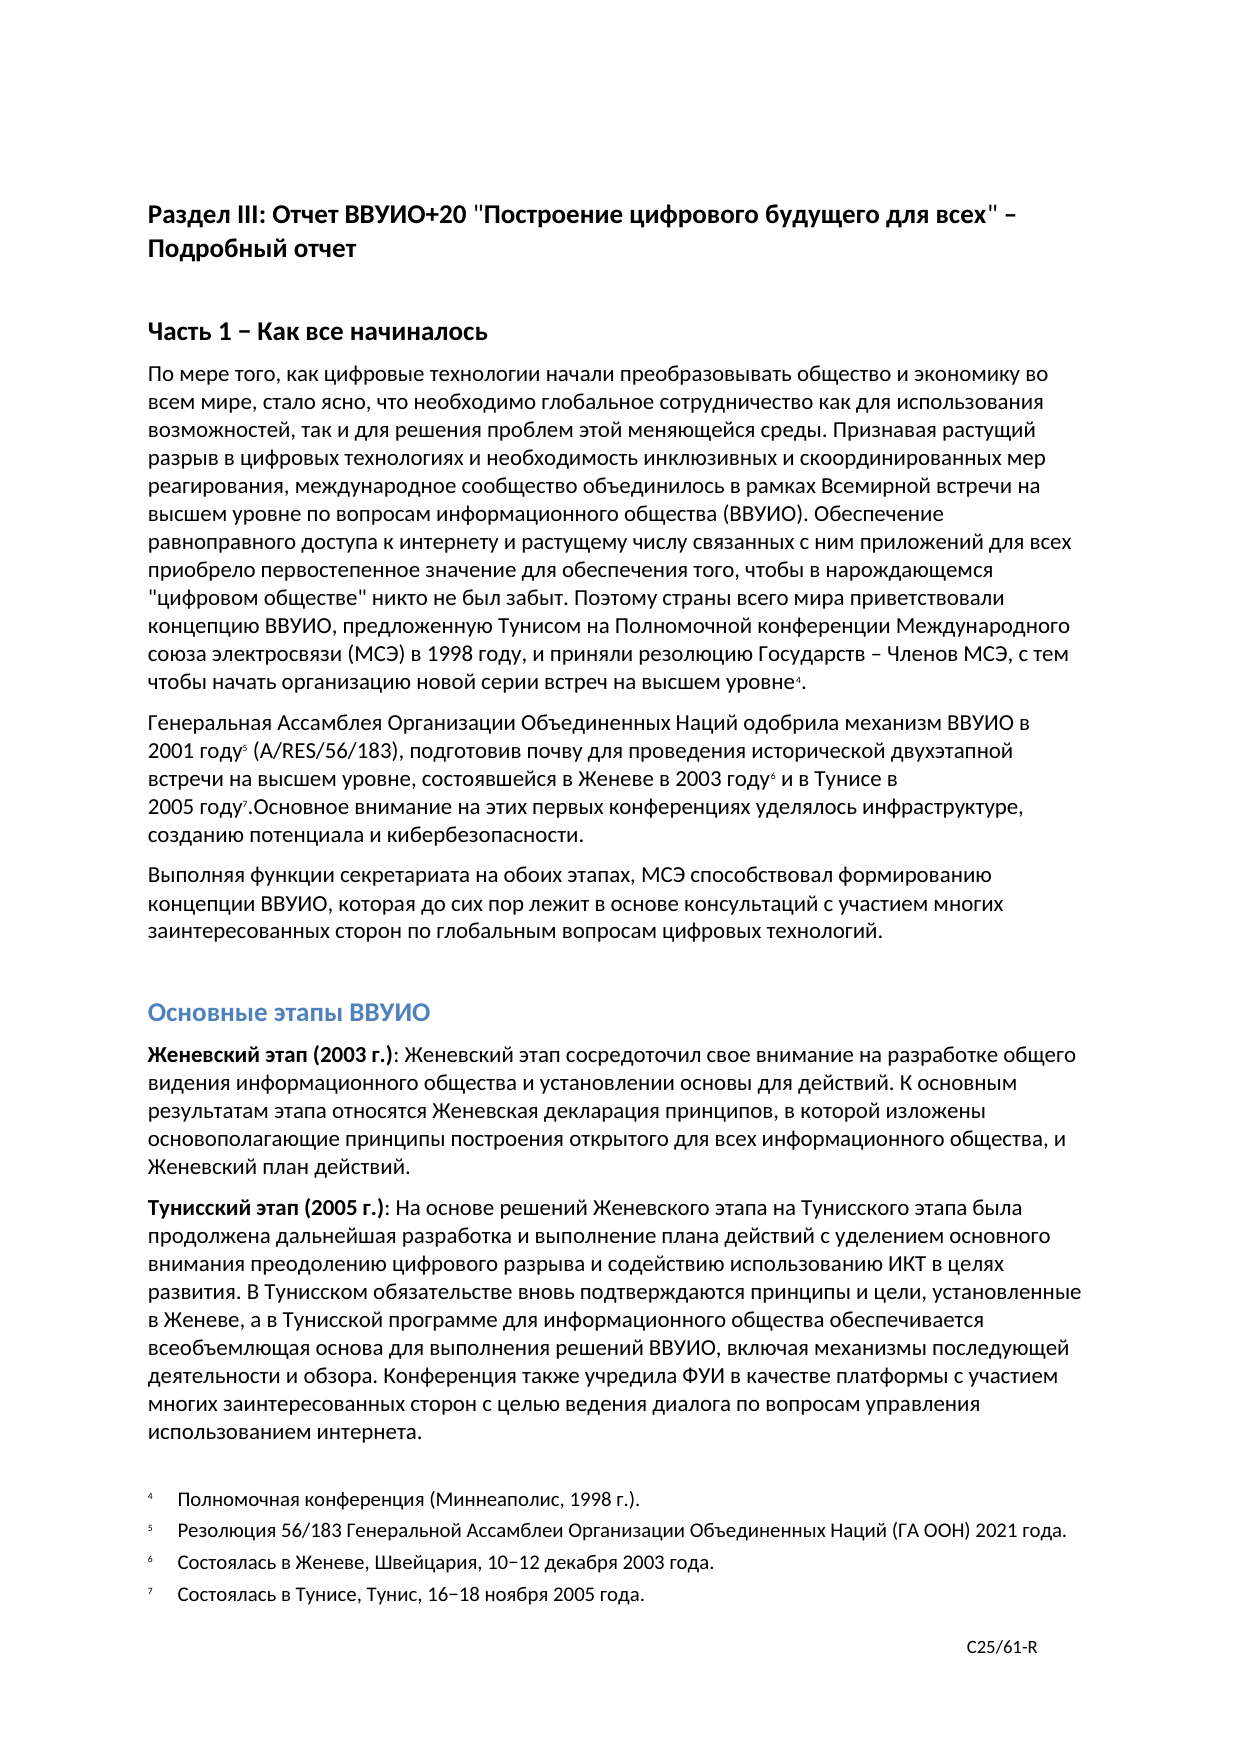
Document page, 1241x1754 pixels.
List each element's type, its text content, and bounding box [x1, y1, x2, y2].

text Генеральная Ассамблея Организации Объединенных Наций одобрила механизм ВВУИО в 2001 году (A/RES/56/183), подготовив почву для проведения исторической двухэтапной встречи на высшем уровне, состоявшейся в Женеве в 2003 году и в Тунисе в 2005 году.Основное внимание на этих первых конференциях уделялось инфраструктуре, созданию потенциала и кибербезопасности. [148, 708, 1092, 848]
text Выполняя функции секретариата на обоих этапах, МСЭ способствовал формированию концепции ВВУИО, которая до сих пор лежит в основе консультаций с участием многих заинтересованных сторон по глобальным вопросам цифровых технологий. [148, 861, 1092, 945]
subtitle Часть 1 − Как все начиналось [148, 314, 1092, 347]
text Женевский этап (2003 г.): Женевский этап сосредоточил свое внимание на разработке общего видения информационного общества и установлении основы для действий. К основным результатам этапа относятся Женевская декларация принципов, в которой изложены основополагающие принципы построения открытого для всех информационного общества, и Женевский план действий. [148, 1040, 1092, 1180]
text По мере того, как цифровые технологии начали преобразовывать общество и экономику во всем мире, стало ясно, что необходимо глобальное сотрудничество как для использования возможностей, так и для решения проблем этой меняющейся среды. Признавая растущий разрыв в цифровых технологиях и необходимость инклюзивных и скоординированных мер реагирования, международное сообщество объединилось в рамках Всемирной встречи на высшем уровне по вопросам информационного общества (ВВУИО). Обеспечение равноправного доступа к интернету и растущему числу связанных с ним приложений для всех приобрело первостепенное значение для обеспечения того, чтобы в нарождающемся "цифровом обществе" никто не был забыт. Поэтому страны всего мира приветствовали концепцию ВВУИО, предложенную Тунисом на Полномочной конференции Международного союза электросвязи (МСЭ) в 1998 году, и приняли резолюцию Государств – Членов МСЭ, с тем чтобы начать организацию новой серии встреч на высшем уровне. [148, 359, 1092, 696]
subtitle Раздел III: Отчет ВВУИО+20 "Построение цифрового будущего для всех" – Подробный отчет [148, 198, 1092, 264]
text Тунисский этап (2005 г.): На основе решений Женевского этапа на Тунисского этапа была продолжена дальнейшая разработка и выполнение плана действий с уделением основного внимания преодолению цифрового разрыва и содействию использованию ИКТ в целях развития. В Тунисском обязательстве вновь подтверждаются принципы и цели, установленные в Женеве, а в Тунисской программе для информационного общества обеспечивается всеобъемлющая основа для выполнения решений ВВУИО, включая механизмы последующей деятельности и обзора. Конференция также учредила ФУИ в качестве платформы с участием многих заинтересованных сторон с целью ведения диалога по вопросам управления использованием интернета. [148, 1193, 1092, 1445]
subtitle Основные этапы ВВУИО [148, 995, 1092, 1028]
